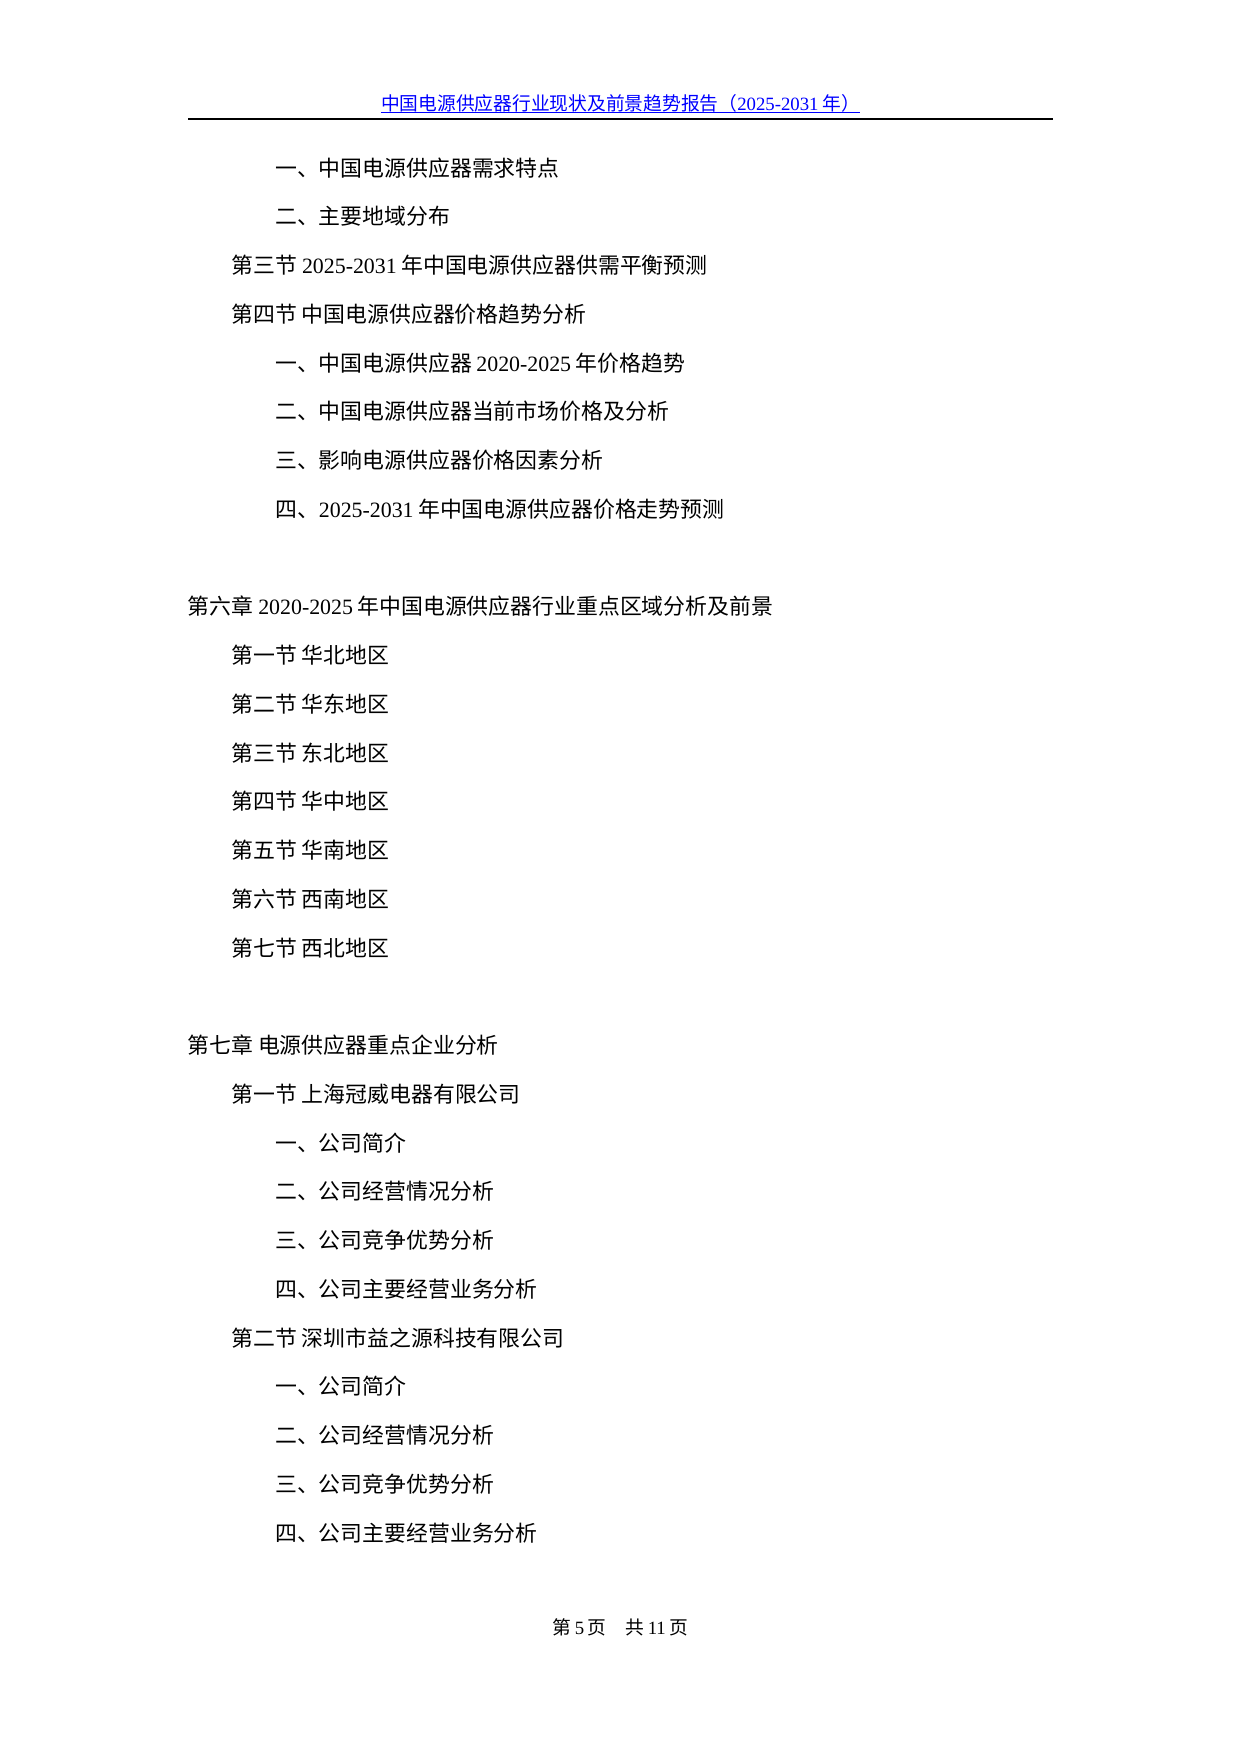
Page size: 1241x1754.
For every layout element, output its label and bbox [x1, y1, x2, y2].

text [187, 150, 1053, 1548]
